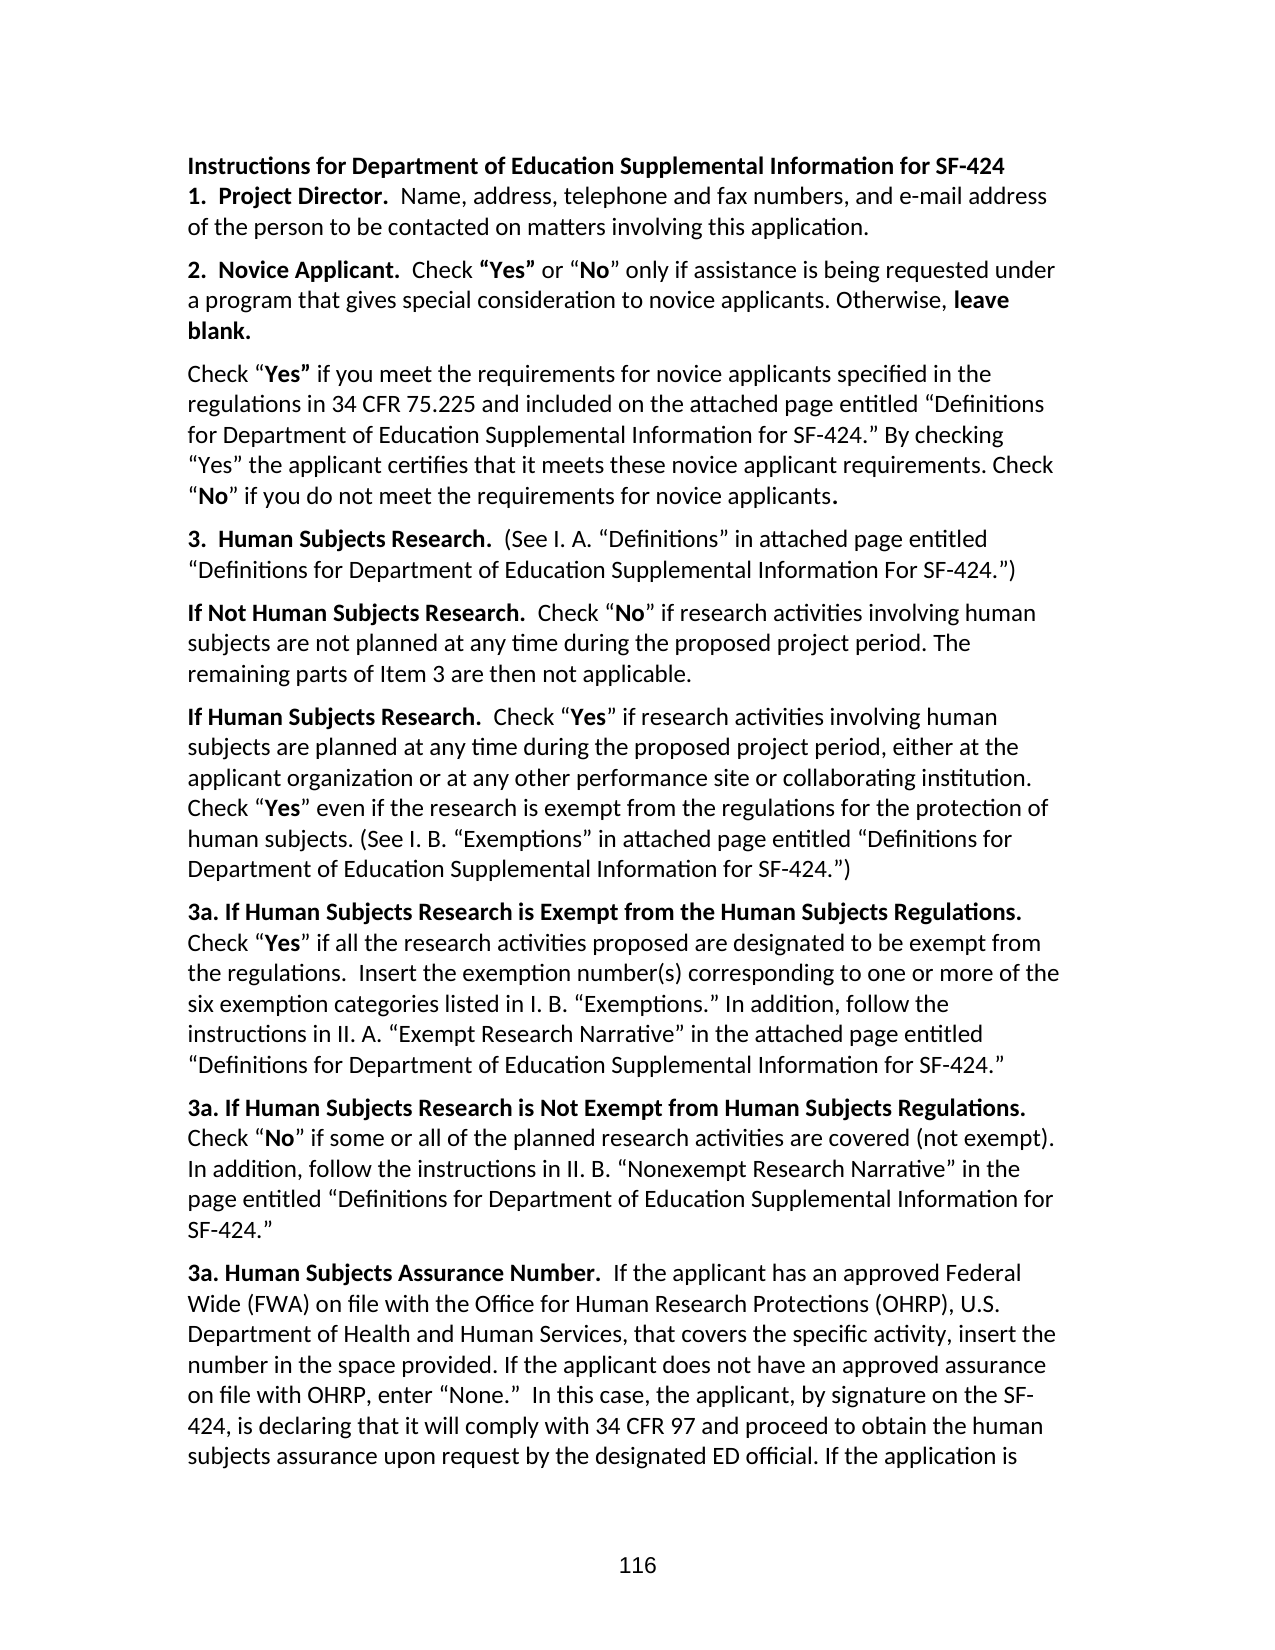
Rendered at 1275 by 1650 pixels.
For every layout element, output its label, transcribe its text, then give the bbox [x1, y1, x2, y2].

text 3. Human Subjects Research. (See I. A. “Definitions” in attached page entitled “Definitions for Department of Education Supplemental Information For SF-424.”) [187, 523, 1065, 584]
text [187, 1257, 1065, 1471]
text 3a. If Human Subjects Research is Not Exempt from Human Subjects Regulations. Check “No” if some or all of the planned research activities are covered (not exempt). In addition, follow the instructions in II. B. “Nonexempt Research Narrative” in the page entitled “Definitions for Department of Education Supplemental Information for SF-424.” [187, 1092, 1065, 1245]
text 3a. If Human Subjects Research is Exempt from the Human Subjects Regulations. Check “Yes” if all the research activities proposed are designated to be exempt from the regulations. Insert the exemption number(s) corresponding to one or more of the six exemption categories listed in I. B. “Exemptions.” In addition, follow the instructions in II. A. “Exempt Research Narrative” in the attached page entitled “Definitions for Department of Education Supplemental Information for SF-424.” [187, 896, 1065, 1079]
text Check “Yes” if you meet the requirements for novice applicants specified in the regulations in 34 CFR 75.225 and included on the attached page entitled “Definitions for Department of Education Supplemental Information for SF-424.” By checking “Yes” the applicant certifies that it meets these novice applicant requirements. Check “No” if you do not meet the requirements for novice applicants. [187, 358, 1065, 511]
subtitle Instructions for Department of Education Supplemental Information for SF-424 [187, 150, 1125, 181]
text 1. Project Director. Name, address, telephone and fax numbers, and e-mail address of the person to be contacted on matters involving this application. [187, 181, 1065, 242]
text If Not Human Subjects Research. Check “No” if research activities involving human subjects are not planned at any time during the proposed project period. The remaining parts of Item 3 are then not applicable. [187, 597, 1065, 688]
text 2. Novice Applicant. Check “Yes” or “No” only if assistance is being requested under a program that gives special consideration to novice applicants. Otherwise, leave blank. [187, 254, 1065, 346]
text If Human Subjects Research. Check “Yes” if research activities involving human subjects are planned at any time during the proposed project period, either at the applicant organization or at any other performance site or collaborating institution. Check “Yes” even if the research is exempt from the regulations for the protection of human subjects. (See I. B. “Exemptions” in attached page entitled “Definitions for Department of Education Supplemental Information for SF-424.”) [187, 701, 1065, 884]
